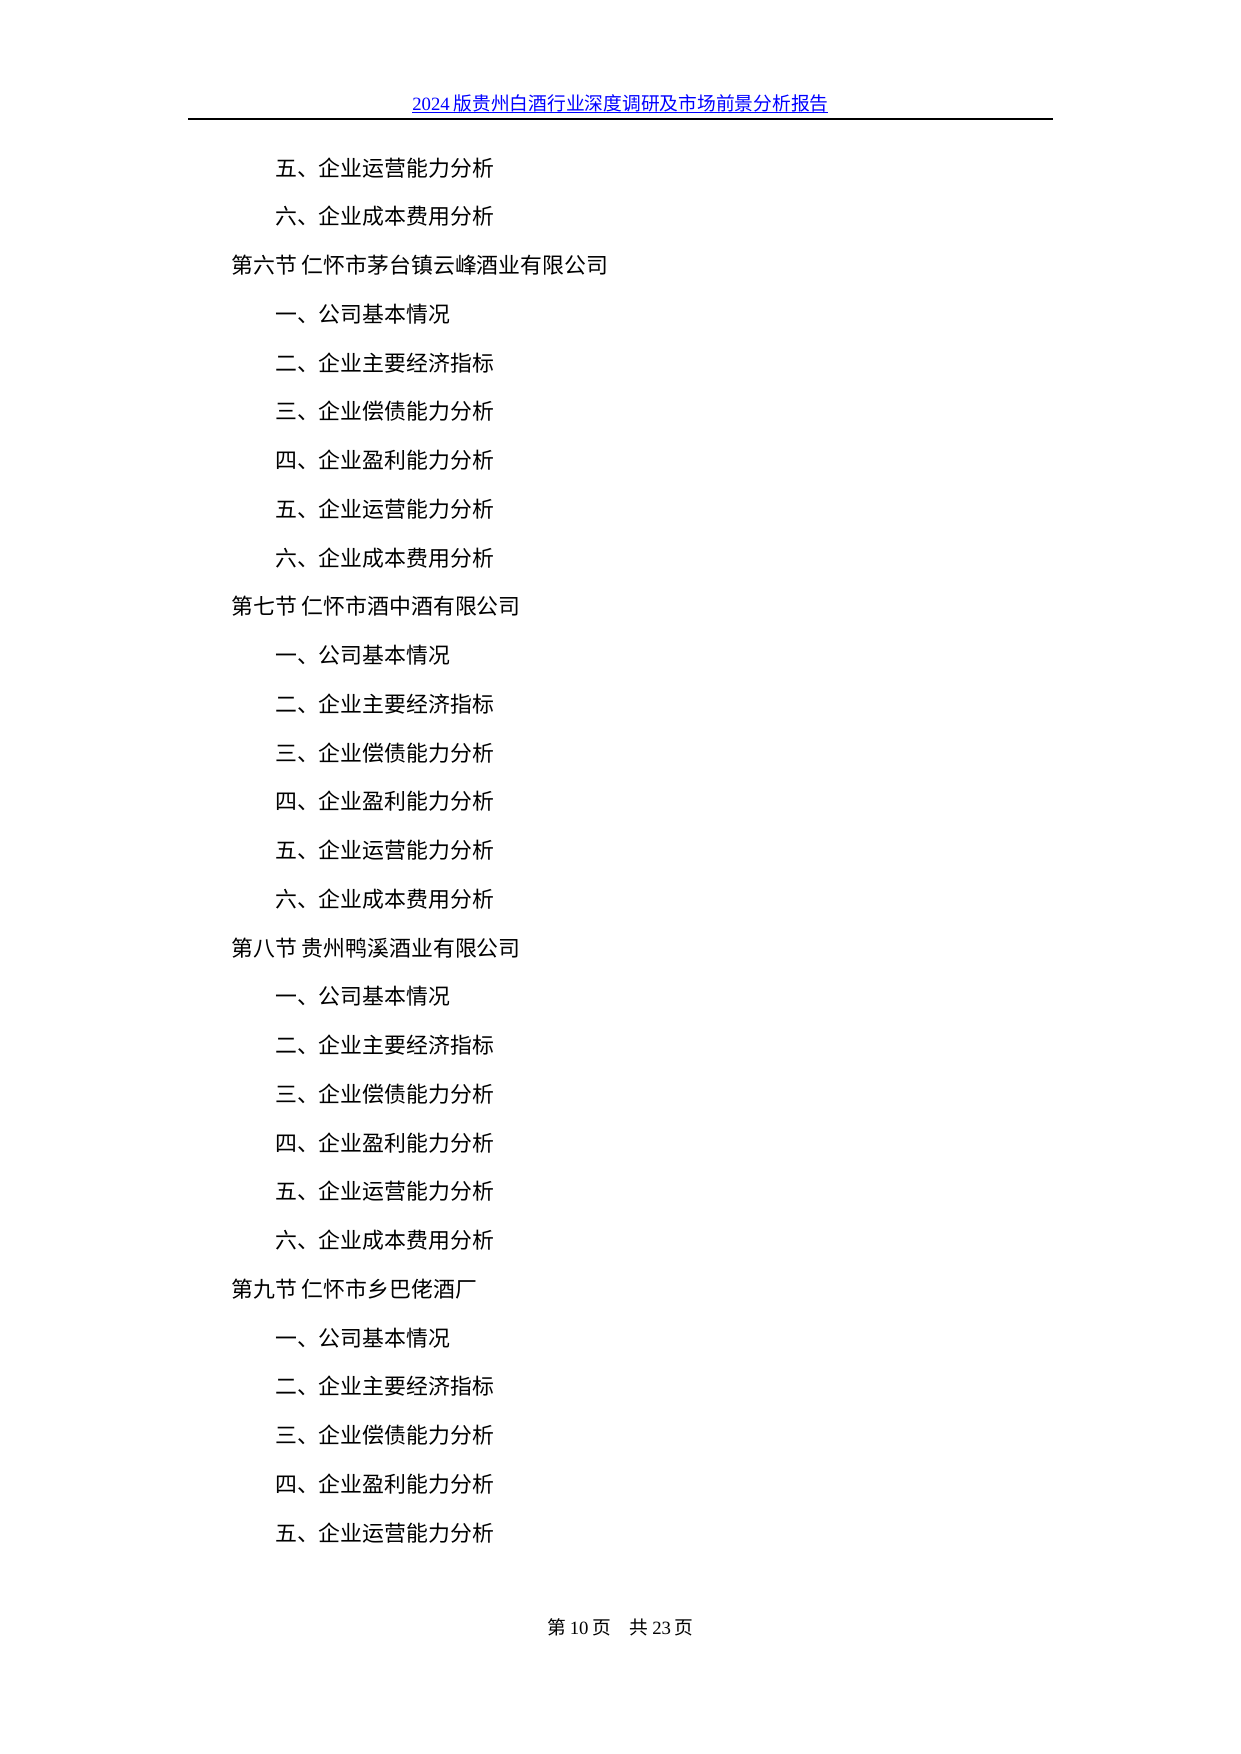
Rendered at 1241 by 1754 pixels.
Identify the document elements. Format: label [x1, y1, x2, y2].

text [187, 150, 1053, 1548]
